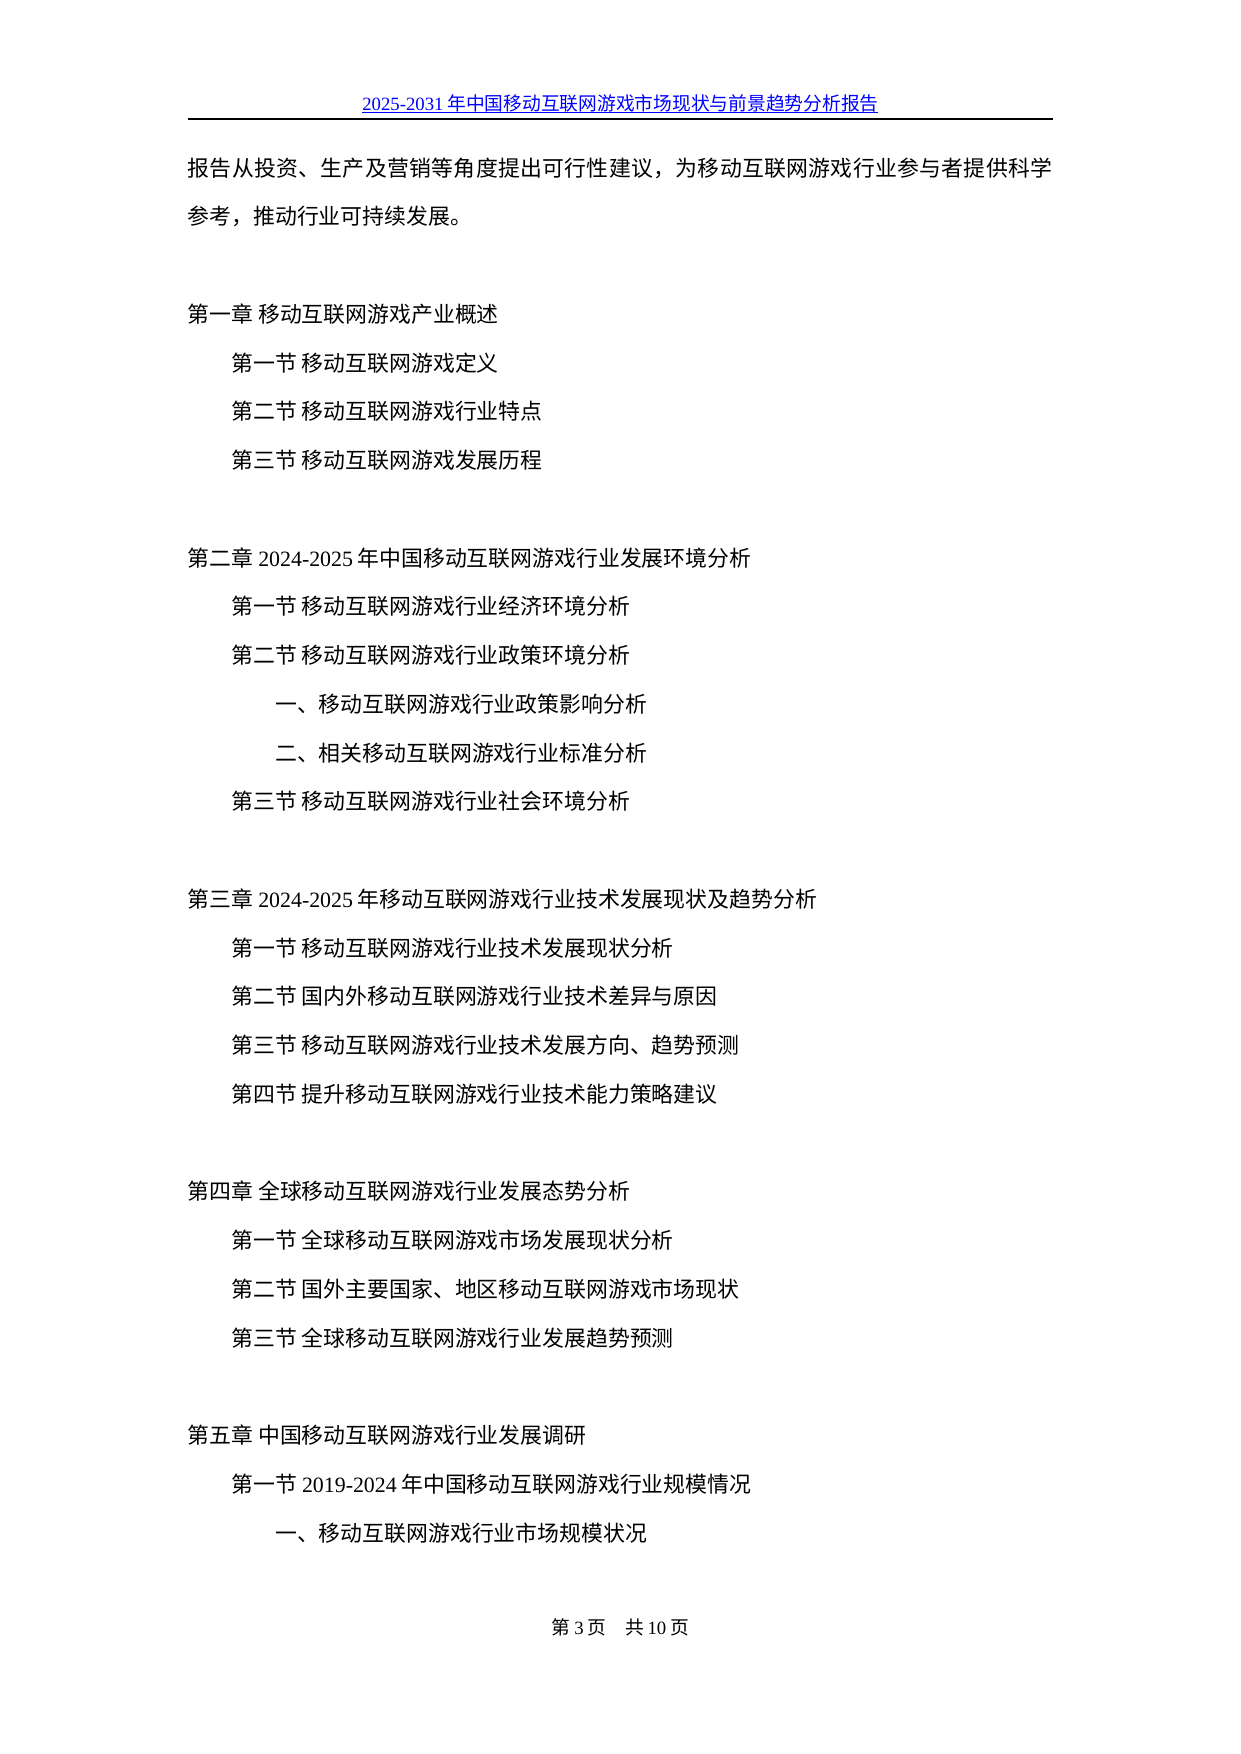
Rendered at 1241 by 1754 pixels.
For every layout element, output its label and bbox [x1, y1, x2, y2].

text [187, 150, 1053, 1548]
